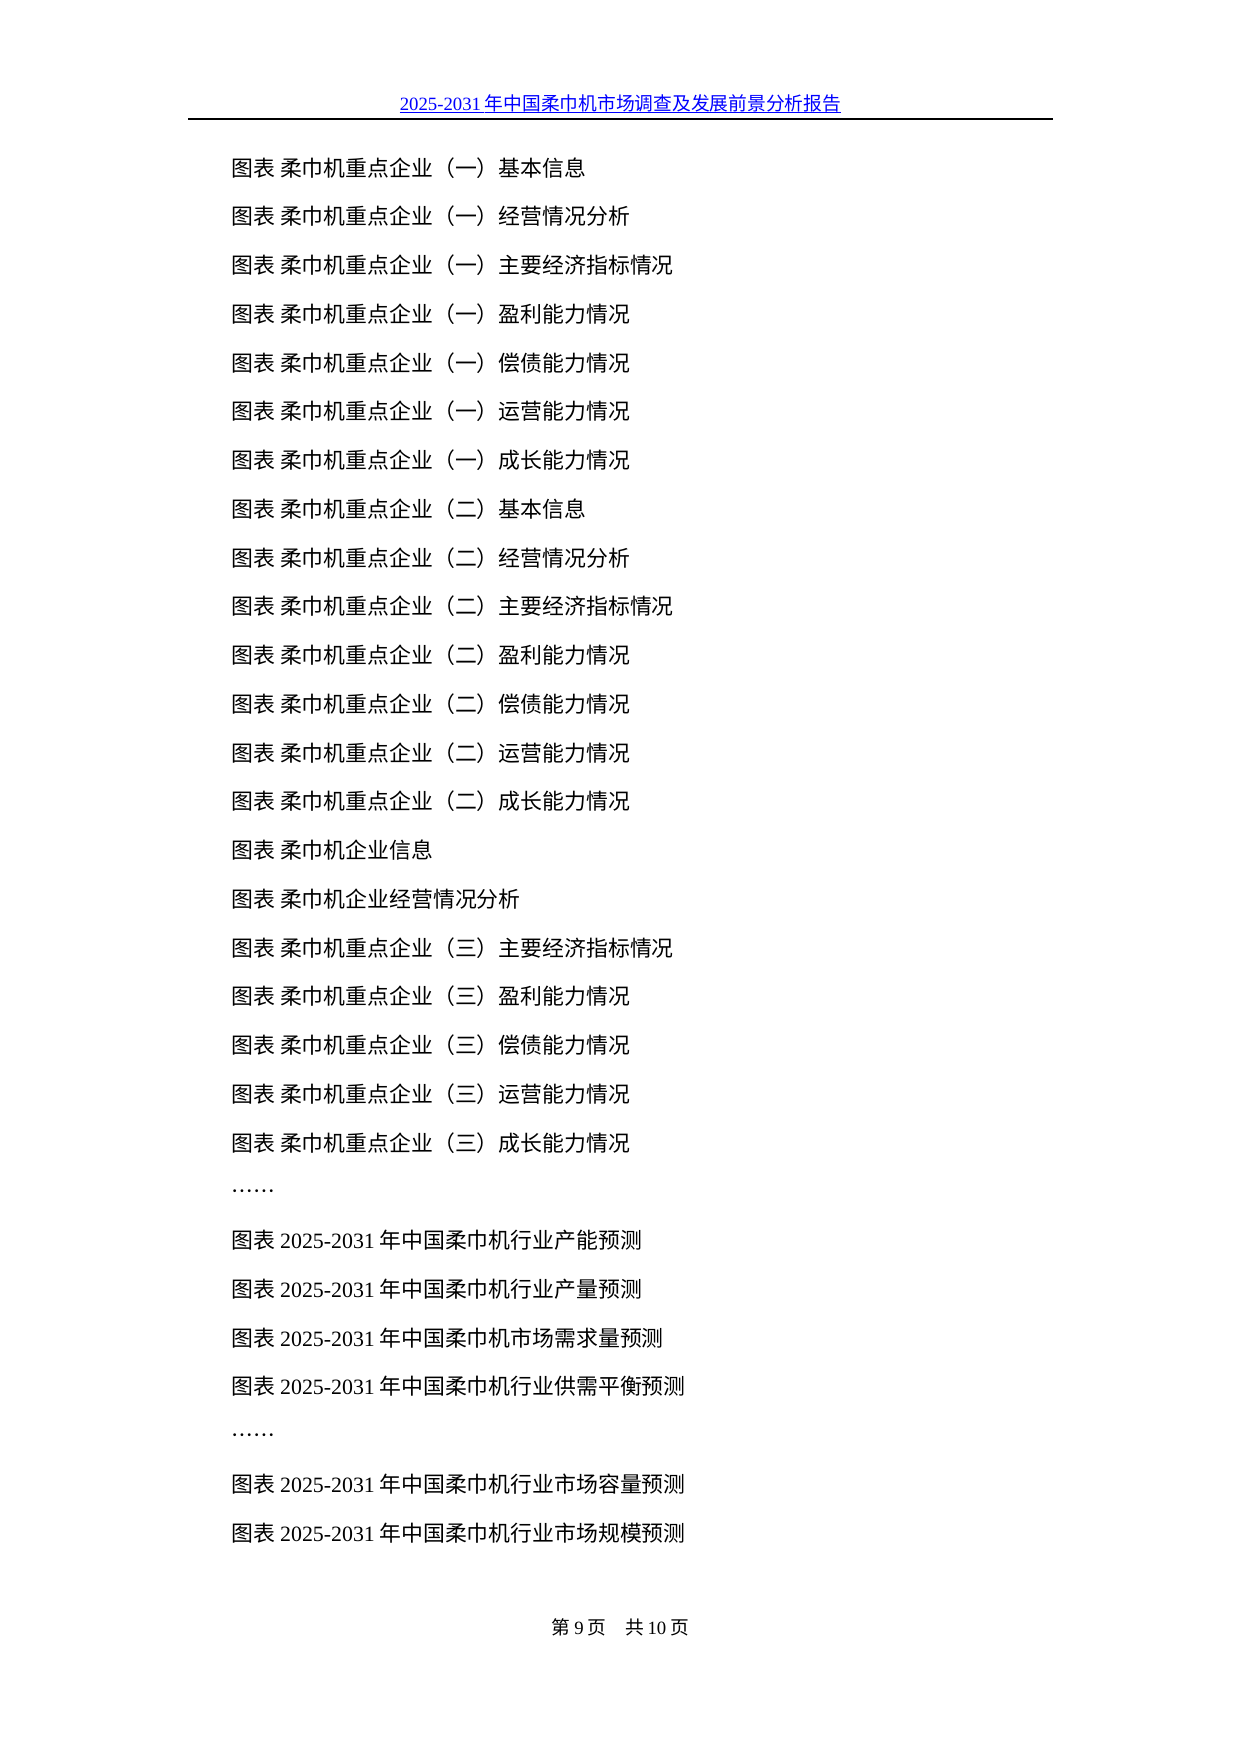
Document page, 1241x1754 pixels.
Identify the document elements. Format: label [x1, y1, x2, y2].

text [187, 150, 1053, 1548]
